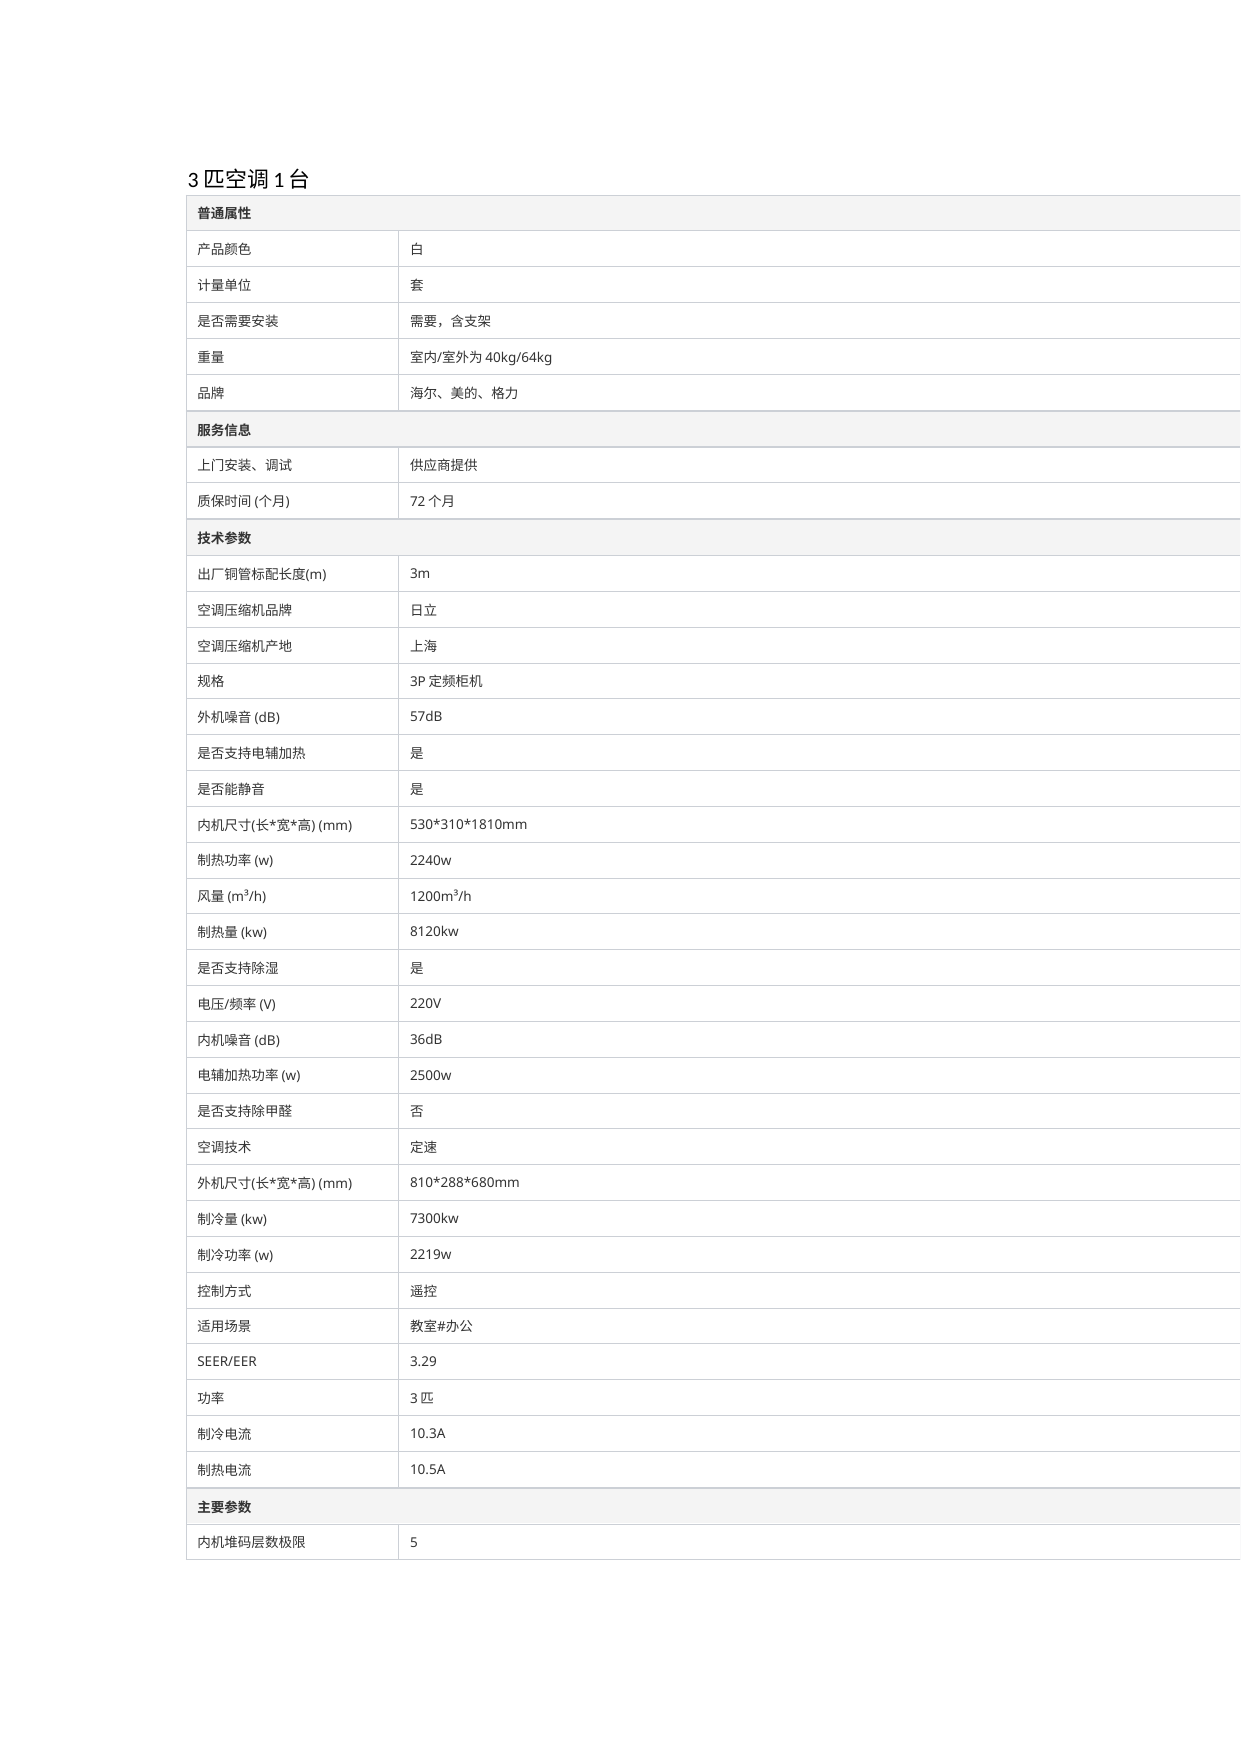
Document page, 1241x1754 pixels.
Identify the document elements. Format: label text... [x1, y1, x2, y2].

table_cell 是否支持电辅加热 [187, 735, 398, 770]
table_cell 3P定频柜机 [399, 664, 1240, 698]
table_cell 2219w [399, 1237, 1240, 1272]
table_cell 2240w [399, 843, 1240, 877]
table_cell 是 [399, 771, 1240, 806]
text 3匹空调1台 [187, 162, 1053, 194]
table_cell 530*310*1810mm [399, 807, 1240, 842]
table_cell 是否需要安装 [187, 303, 398, 338]
table_cell 出厂铜管标配长度(m) [187, 556, 398, 591]
table_cell 5 [399, 1525, 1240, 1559]
table_cell 空调压缩机产地 [187, 628, 398, 662]
table_cell 57dB [399, 699, 1240, 734]
table_cell 制热电流 [187, 1452, 398, 1487]
table_cell 1200m³/h [399, 879, 1240, 913]
table_cell 重量 [187, 339, 398, 374]
table_cell 10.5A [399, 1452, 1240, 1487]
table_header 服务信息 [187, 412, 1240, 446]
table_cell 规格 [187, 664, 398, 698]
table_cell 控制方式 [187, 1273, 398, 1307]
table_cell 空调压缩机品牌 [187, 592, 398, 627]
table_cell 套 [399, 267, 1240, 302]
table_cell 需要，含支架 [399, 303, 1240, 338]
table_cell 白 [399, 231, 1240, 266]
table_cell 电辅加热功率 (w) [187, 1058, 398, 1092]
table_cell 供应商提供 [399, 448, 1240, 482]
table_cell 制热量 (kw) [187, 914, 398, 949]
table_cell 是 [399, 735, 1240, 770]
table_cell 外机噪音 (dB) [187, 699, 398, 734]
table_cell 上海 [399, 628, 1240, 662]
table_cell 计量单位 [187, 267, 398, 302]
table_cell 适用场景 [187, 1309, 398, 1343]
table_cell 810*288*680mm [399, 1165, 1240, 1200]
table_cell 3匹 [399, 1380, 1240, 1415]
table_cell 制冷功率 (w) [187, 1237, 398, 1272]
table_cell 制热功率 (w) [187, 843, 398, 877]
table_cell 8120kw [399, 914, 1240, 949]
table_cell 电压/频率 (V) [187, 986, 398, 1021]
table_cell 36dB [399, 1022, 1240, 1057]
table_cell 是 [399, 950, 1240, 985]
table_cell 否 [399, 1094, 1240, 1128]
table_header 主要参数 [187, 1489, 1240, 1523]
table_cell SEER/EER [187, 1344, 398, 1379]
table_cell 上门安装、调试 [187, 448, 398, 482]
table_cell 内机噪音 (dB) [187, 1022, 398, 1057]
table_cell 是否支持除湿 [187, 950, 398, 985]
table_cell 质保时间 (个月) [187, 483, 398, 518]
table_cell 产品颜色 [187, 231, 398, 266]
table_cell 220V [399, 986, 1240, 1021]
table_cell 3.29 [399, 1344, 1240, 1379]
table_cell 3m [399, 556, 1240, 591]
table_cell 制冷量 (kw) [187, 1201, 398, 1236]
table_header 普通属性 [187, 196, 1240, 230]
table_cell 10.3A [399, 1416, 1240, 1451]
table_cell 遥控 [399, 1273, 1240, 1307]
table_cell 品牌 [187, 375, 398, 409]
table_cell 2500w [399, 1058, 1240, 1092]
table_cell 海尔、美的、格力 [399, 375, 1240, 409]
table_cell 定速 [399, 1129, 1240, 1164]
table_cell 是否能静音 [187, 771, 398, 806]
table_cell 空调技术 [187, 1129, 398, 1164]
table_cell 内机堆码层数极限 [187, 1525, 398, 1559]
table_cell 日立 [399, 592, 1240, 627]
table_cell 教室#办公 [399, 1309, 1240, 1343]
table_cell 内机尺寸(长*宽*高) (mm) [187, 807, 398, 842]
table_header 技术参数 [187, 520, 1240, 555]
table_cell 功率 [187, 1380, 398, 1415]
table_cell 是否支持除甲醛 [187, 1094, 398, 1128]
table_cell 风量 (m³/h) [187, 879, 398, 913]
table_cell 7300kw [399, 1201, 1240, 1236]
table_cell 制冷电流 [187, 1416, 398, 1451]
table_cell 外机尺寸(长*宽*高) (mm) [187, 1165, 398, 1200]
table_cell 室内/室外为40kg/64kg [399, 339, 1240, 374]
table_cell 72个月 [399, 483, 1240, 518]
